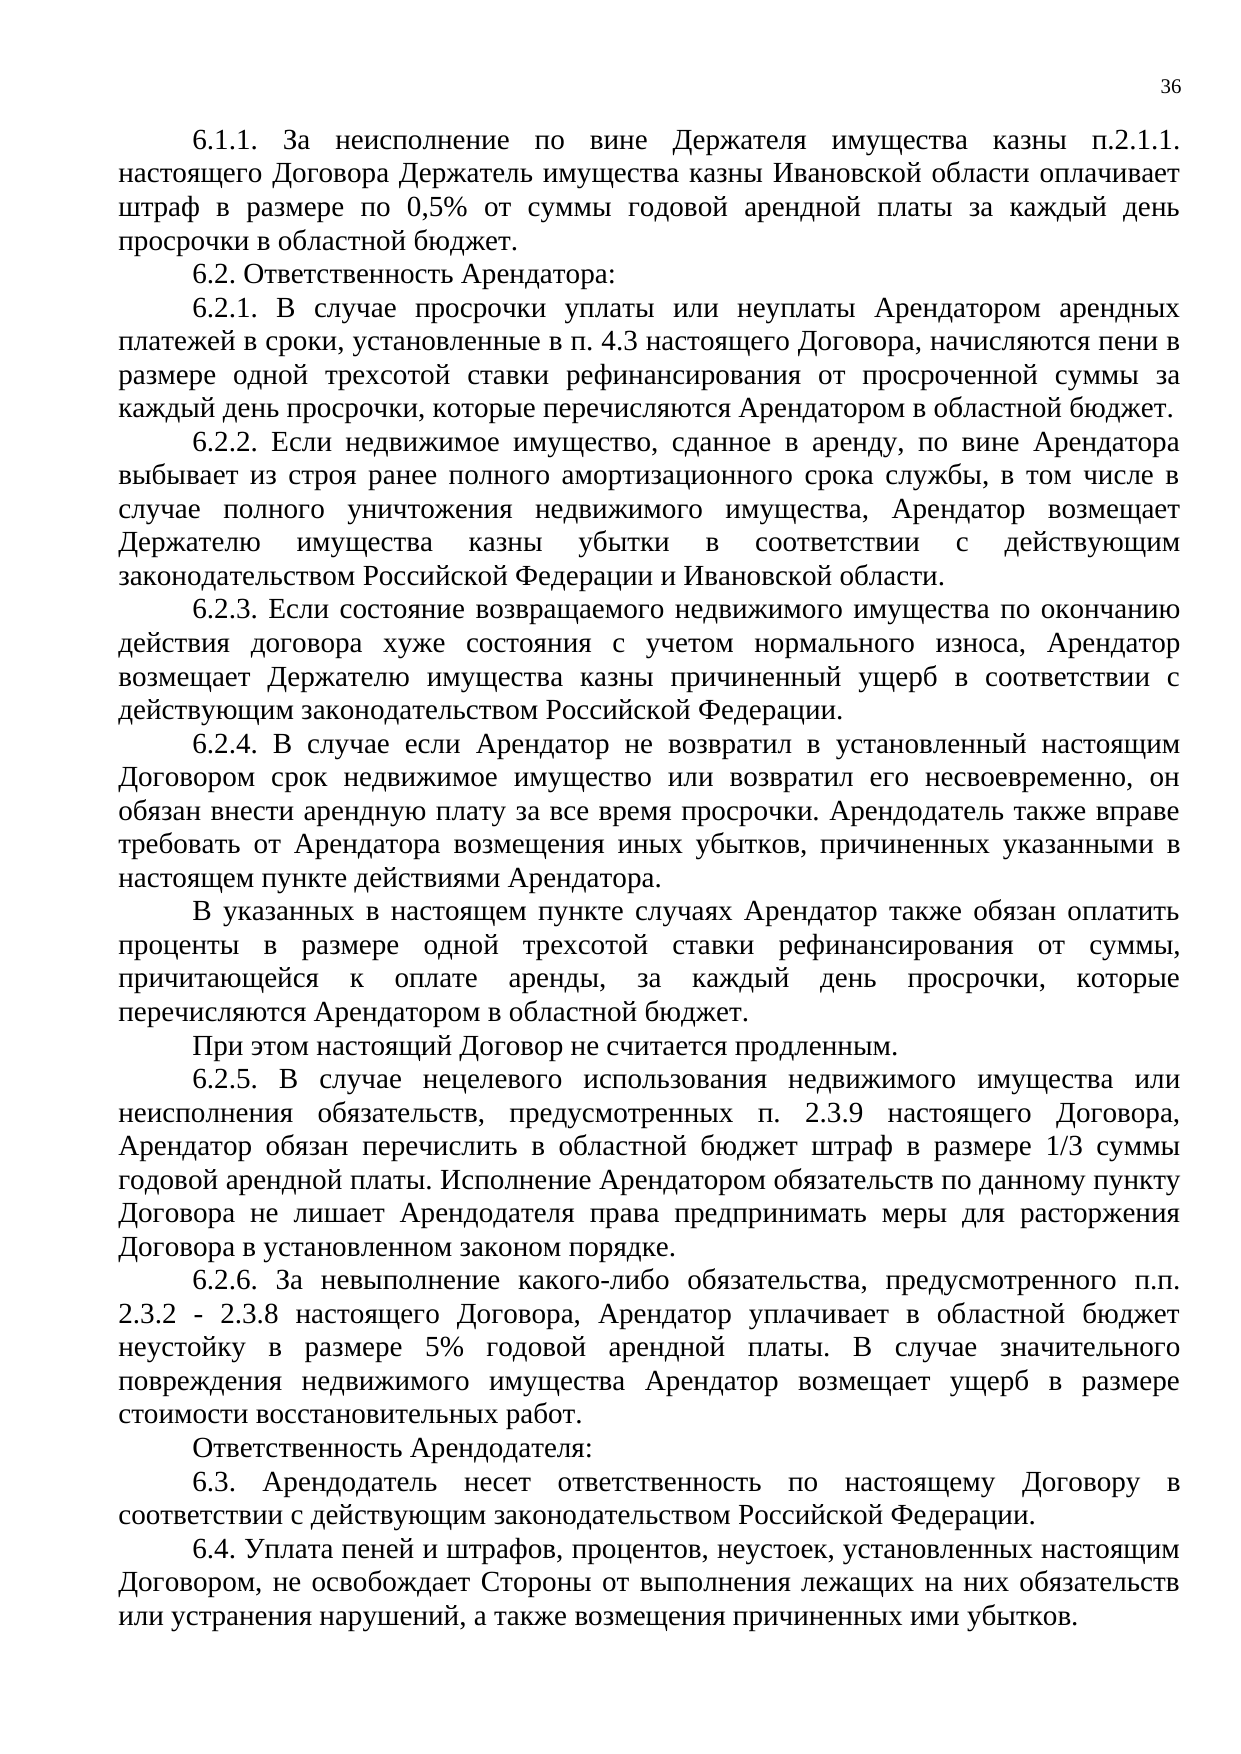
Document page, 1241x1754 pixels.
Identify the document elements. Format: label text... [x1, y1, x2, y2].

text При этом настоящий Договор не считается продленным. [118, 1028, 1181, 1061]
text 6.2.3. Если состояние возвращаемого недвижимого имущества по окончанию действия договора хуже состояния с учетом нормального износа, Арендатор возмещает Держателю имущества казны причиненный ущерб в соответствии с действующим законодательством Российской Федерации. [118, 592, 1181, 726]
text Ответственность Арендодателя: [118, 1430, 1181, 1464]
text 6.2.6. За невыполнение какого-либо обязательства, предусмотренного п.п. 2.3.2 - 2.3.8 настоящего Договора, Арендатор уплачивает в областной бюджет неустойку в размере 5% годовой арендной платы. В случае значительного повреждения недвижимого имущества Арендатор возмещает ущерб в размере стоимости восстановительных работ. [118, 1262, 1181, 1430]
text В указанных в настоящем пункте случаях Арендатор также обязан оплатить проценты в размере одной трехсотой ставки рефинансирования от суммы, причитающейся к оплате аренды, за каждый день просрочки, которые перечисляются Арендатором в областной бюджет. [118, 893, 1181, 1028]
text 6.1.1. За неисполнение по вине Держателя имущества казны п.2.1.1. настоящего Договора Держатель имущества казны Ивановской области оплачивает штраф в размере по 0,5% от суммы годовой арендной платы за каждый день просрочки в областной бюджет. [118, 122, 1181, 256]
text 6.4. Уплата пеней и штрафов, процентов, неустоек, установленных настоящим Договором, не освобождает Стороны от выполнения лежащих на них обязательств или устранения нарушений, а также возмещения причиненных ими убытков. [118, 1531, 1181, 1631]
text 6.2.2. Если недвижимое имущество, сданное в аренду, по вине Арендатора выбывает из строя ранее полного амортизационного срока службы, в том числе в случае полного уничтожения недвижимого имущества, Арендатор возмещает Держателю имущества казны убытки в соответствии с действующим законодательством Российской Федерации и Ивановской области. [118, 424, 1181, 592]
text 6.2.5. В случае нецелевого использования недвижимого имущества или неисполнения обязательств, предусмотренных п. 2.3.9 настоящего Договора, Арендатор обязан перечислить в областной бюджет штраф в размере 1/3 суммы годовой арендной платы. Исполнение Арендатором обязательств по данному пункту Договора не лишает Арендодателя права предпринимать меры для расторжения Договора в установленном законом порядке. [118, 1061, 1181, 1262]
text 6.2. Ответственность Арендатора: [118, 256, 1181, 290]
text 6.3. Арендодатель несет ответственность по настоящему Договору в соответствии с действующим законодательством Российской Федерации. [118, 1464, 1181, 1531]
text 6.2.1. В случае просрочки уплаты или неуплаты Арендатором арендных платежей в сроки, установленные в п. 4.3 настоящего Договора, начисляются пени в размере одной трехсотой ставки рефинансирования от просроченной суммы за каждый день просрочки, которые перечисляются Арендатором в областной бюджет. [118, 290, 1181, 424]
text 6.2.4. В случае если Арендатор не возвратил в установленный настоящим Договором срок недвижимое имущество или возвратил его несвоевременно, он обязан внести арендную плату за все время просрочки. Арендодатель также вправе требовать от Арендатора возмещения иных убытков, причиненных указанными в настоящем пункте действиями Арендатора. [118, 726, 1181, 893]
